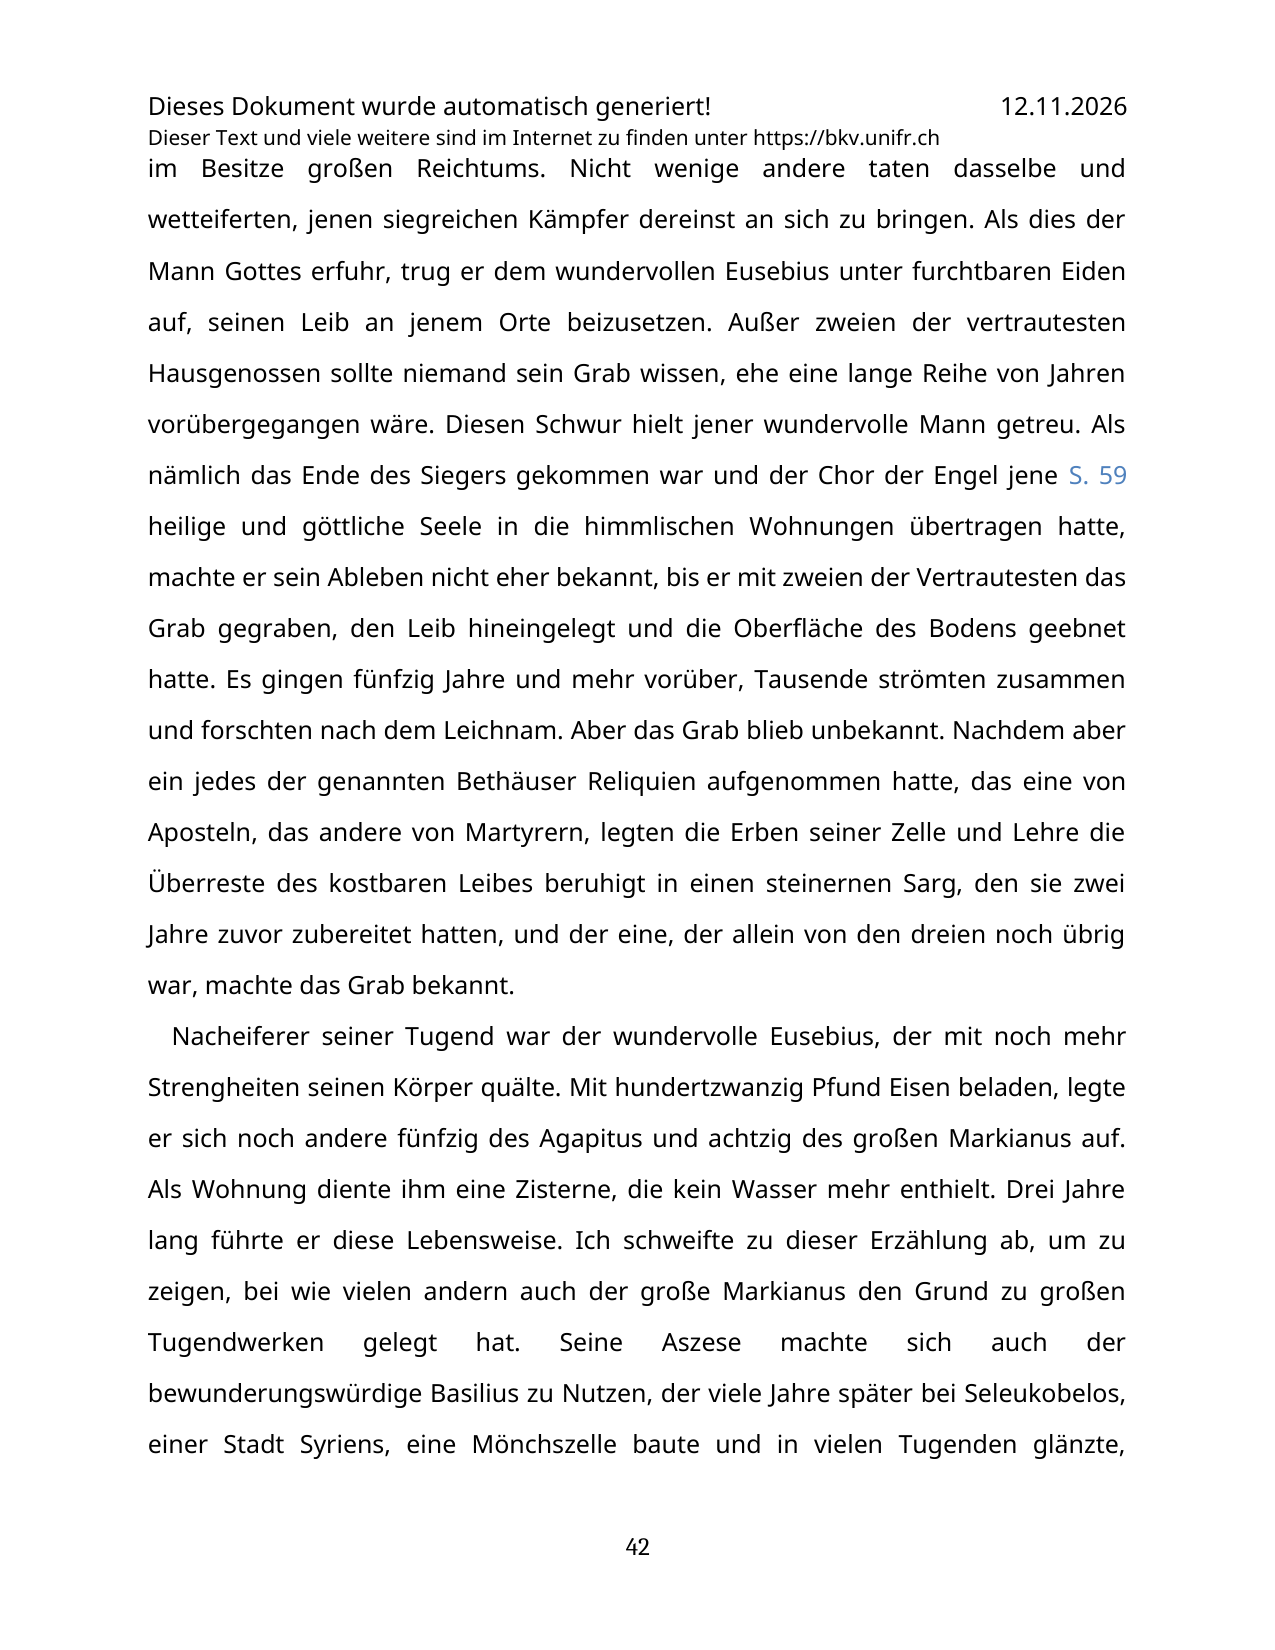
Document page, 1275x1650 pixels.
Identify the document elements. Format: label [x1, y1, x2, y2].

text [148, 151, 1127, 1002]
text [148, 1019, 1127, 1461]
